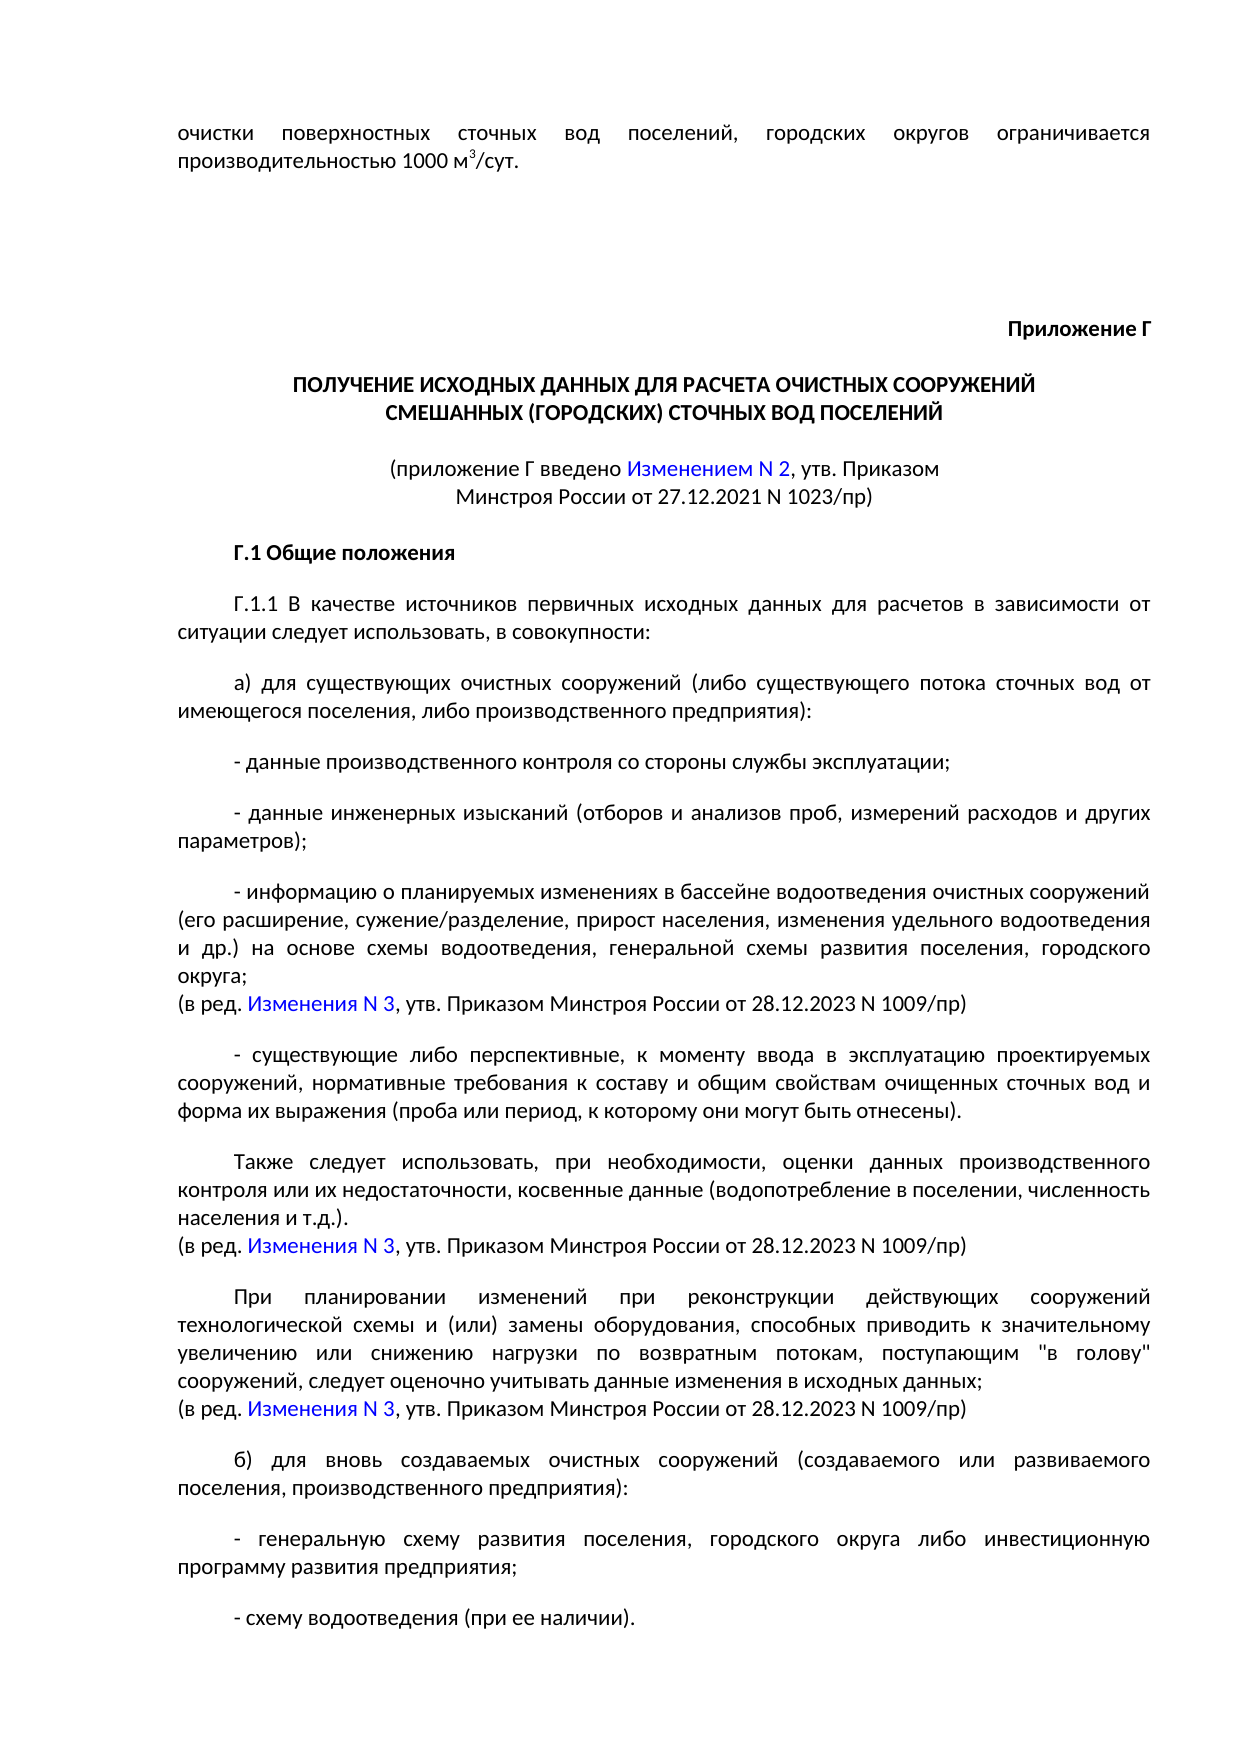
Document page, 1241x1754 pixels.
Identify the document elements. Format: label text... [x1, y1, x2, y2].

text (приложение Г введено Изменением N 2, утв. Приказом [177, 454, 1152, 482]
text - данные производственного контроля со стороны службы эксплуатации; [177, 747, 1152, 775]
text Г.1 Общие положения [177, 538, 1152, 566]
text Г.1.1 В качестве источников первичных исходных данных для расчетов в зависимости от ситуации следует использовать, в совокупности: [177, 589, 1152, 645]
text Минстроя России от 27.12.2021 N 1023/пр) [177, 482, 1152, 510]
text а) для существующих очистных сооружений (либо существующего потока сточных вод от имеющегося поселения, либо производственного предприятия): [177, 668, 1152, 724]
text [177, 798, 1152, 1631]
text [177, 118, 1152, 174]
text Приложение Г [177, 314, 1152, 342]
title ПОЛУЧЕНИЕ ИСХОДНЫХ ДАННЫХ ДЛЯ РАСЧЕТА ОЧИСТНЫХ СООРУЖЕНИЙ [177, 370, 1152, 398]
title СМЕШАННЫХ (ГОРОДСКИХ) СТОЧНЫХ ВОД ПОСЕЛЕНИЙ [177, 398, 1152, 426]
